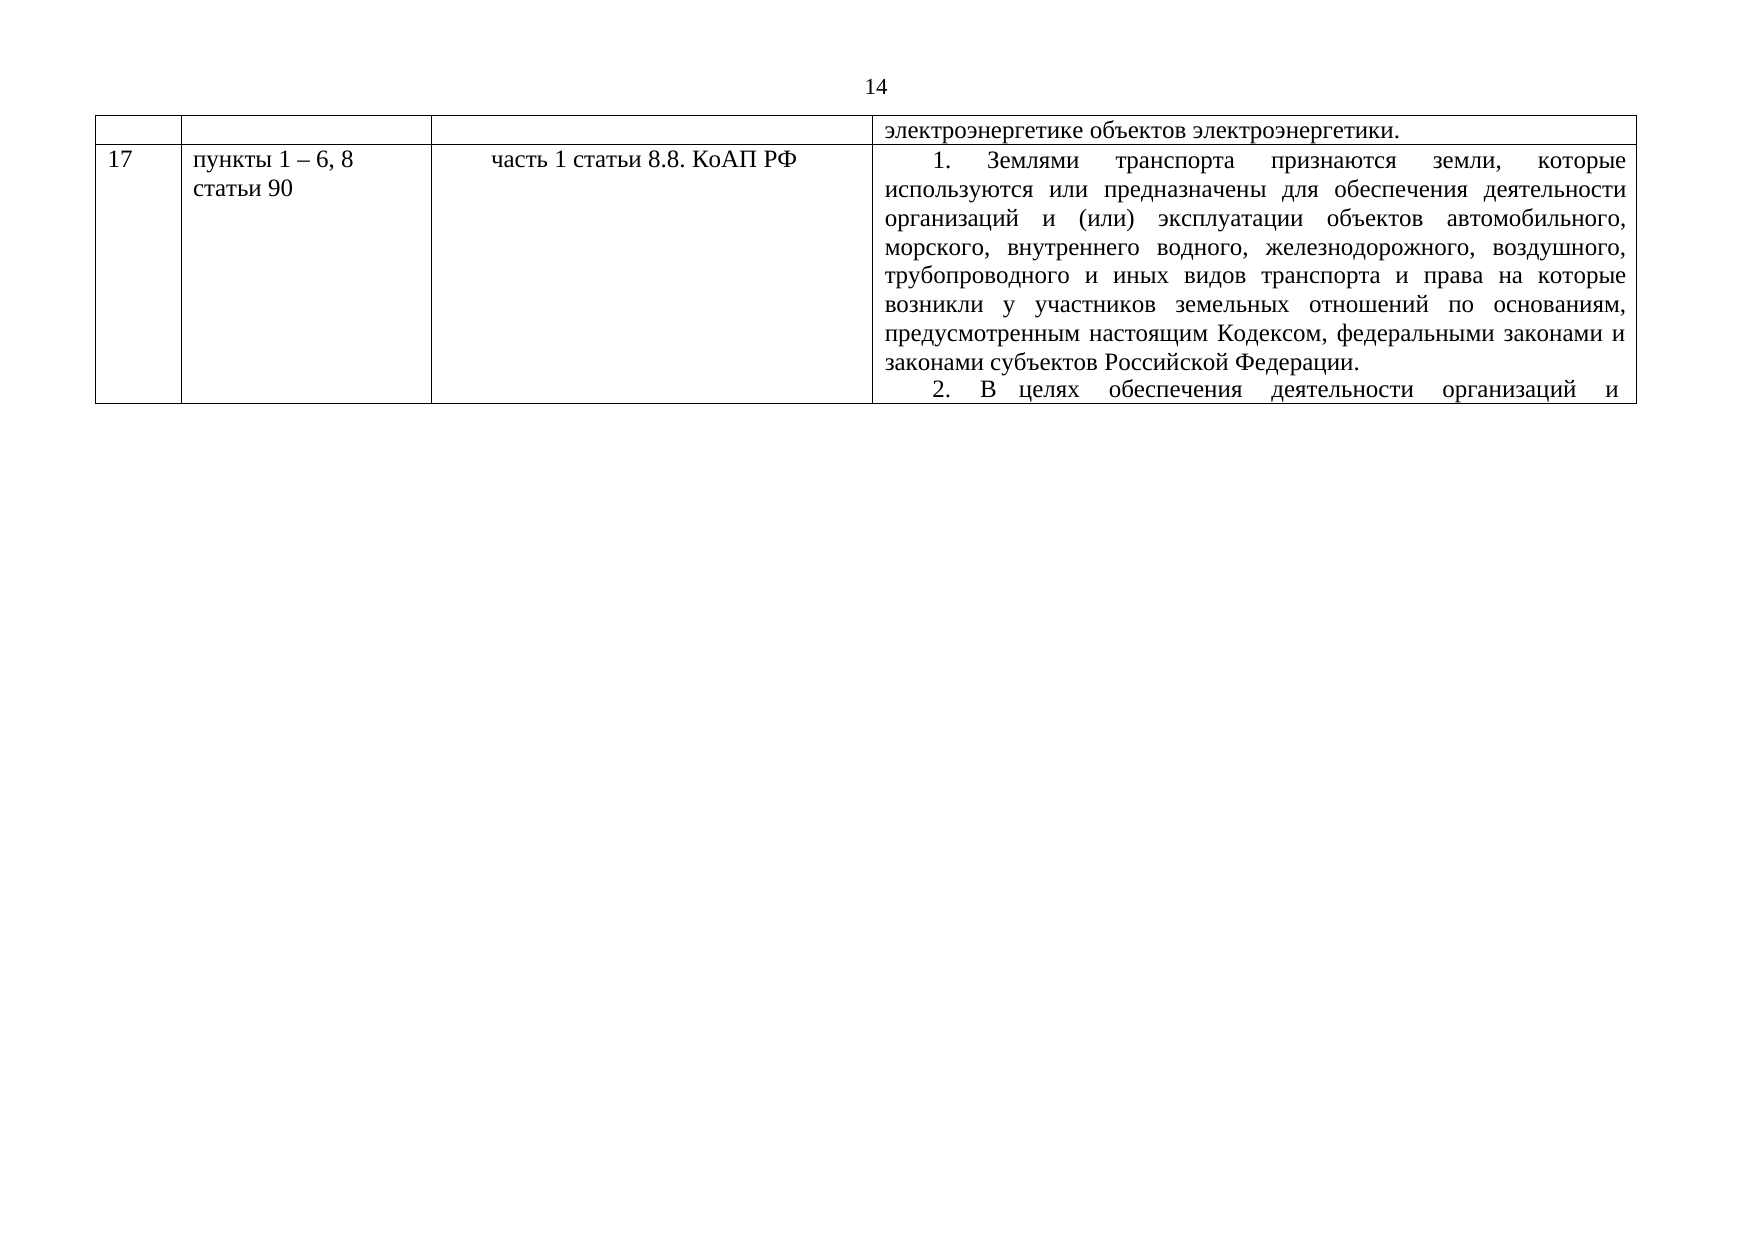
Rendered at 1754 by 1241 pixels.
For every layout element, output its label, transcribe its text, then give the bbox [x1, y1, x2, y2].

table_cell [432, 116, 872, 144]
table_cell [182, 116, 431, 144]
table_cell Землями транспорта признаются земли, которые используются или предназначены для обеспечения деятельности организаций и (или) эксплуатации объектов автомобильного, морского, внутреннего водного, железнодорожного, воздушного, трубопроводного и иных видов транспорта и права на которые возникли у участников земельных отношений по основаниям, предусмотренным настоящим Кодексом, федеральными законами и законами субъектов Российской Федерации. В целях обеспечения деятельности организаций и [873, 145, 1636, 403]
table_cell пункты 1 – 6, 8 статьи 90 [182, 145, 431, 403]
table_cell 16 [96, 116, 181, 144]
table_cell 17 [96, 145, 181, 403]
table_cell часть 1 статьи 8.8. КоАП РФ [432, 145, 872, 403]
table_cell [873, 116, 1636, 144]
